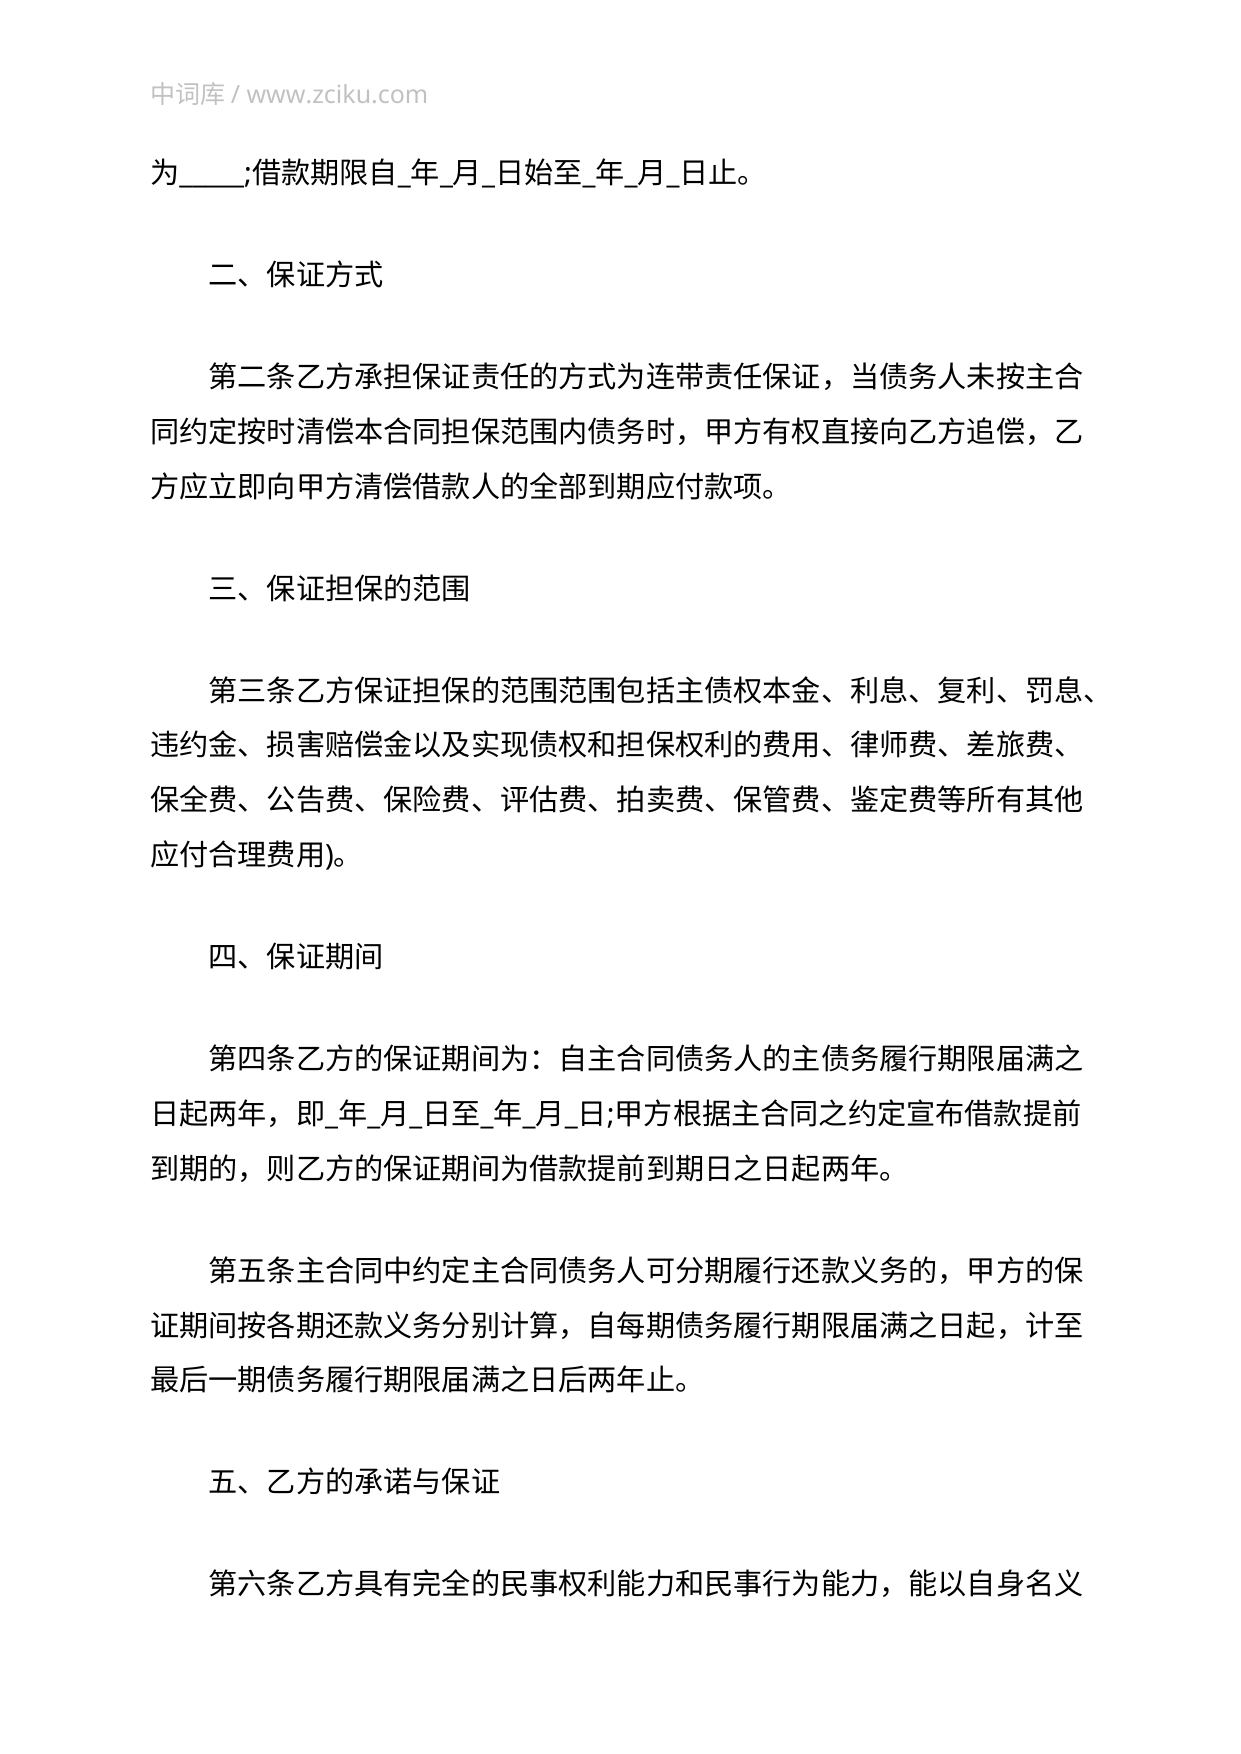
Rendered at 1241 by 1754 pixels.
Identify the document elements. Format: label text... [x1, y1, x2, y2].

text 五、乙方的承诺与保证 [150, 1459, 1090, 1501]
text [150, 1561, 1090, 1603]
text 第二条乙方承担保证责任的方式为连带责任保证，当债务人未按主合同约定按时清偿本合同担保范围内债务时，甲方有权直接向乙方追偿，乙方应立即向甲方清偿借款人的全部到期应付款项。 [150, 354, 1090, 506]
text 第三条乙方保证担保的范围范围包括主债权本金、利息、复利、罚息、违约金、损害赔偿金以及实现债权和担保权利的费用、律师费、差旅费、保全费、公告费、保险费、评估费、拍卖费、保管费、鉴定费等所有其他应付合理费用)。 [150, 667, 1090, 874]
text 三、保证担保的范围 [150, 565, 1090, 608]
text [150, 150, 1090, 192]
text 第四条乙方的保证期间为：自主合同债务人的主债务履行期限届满之日起两年，即_年_月_日至_年_月_日;甲方根据主合同之约定宣布借款提前到期的，则乙方的保证期间为借款提前到期日之日起两年。 [150, 1036, 1090, 1188]
text 第五条主合同中约定主合同债务人可分期履行还款义务的，甲方的保证期间按各期还款义务分别计算，自每期债务履行期限届满之日起，计至最后一期债务履行期限届满之日后两年止。 [150, 1247, 1090, 1399]
text 二、保证方式 [150, 252, 1090, 294]
text 四、保证期间 [150, 934, 1090, 976]
